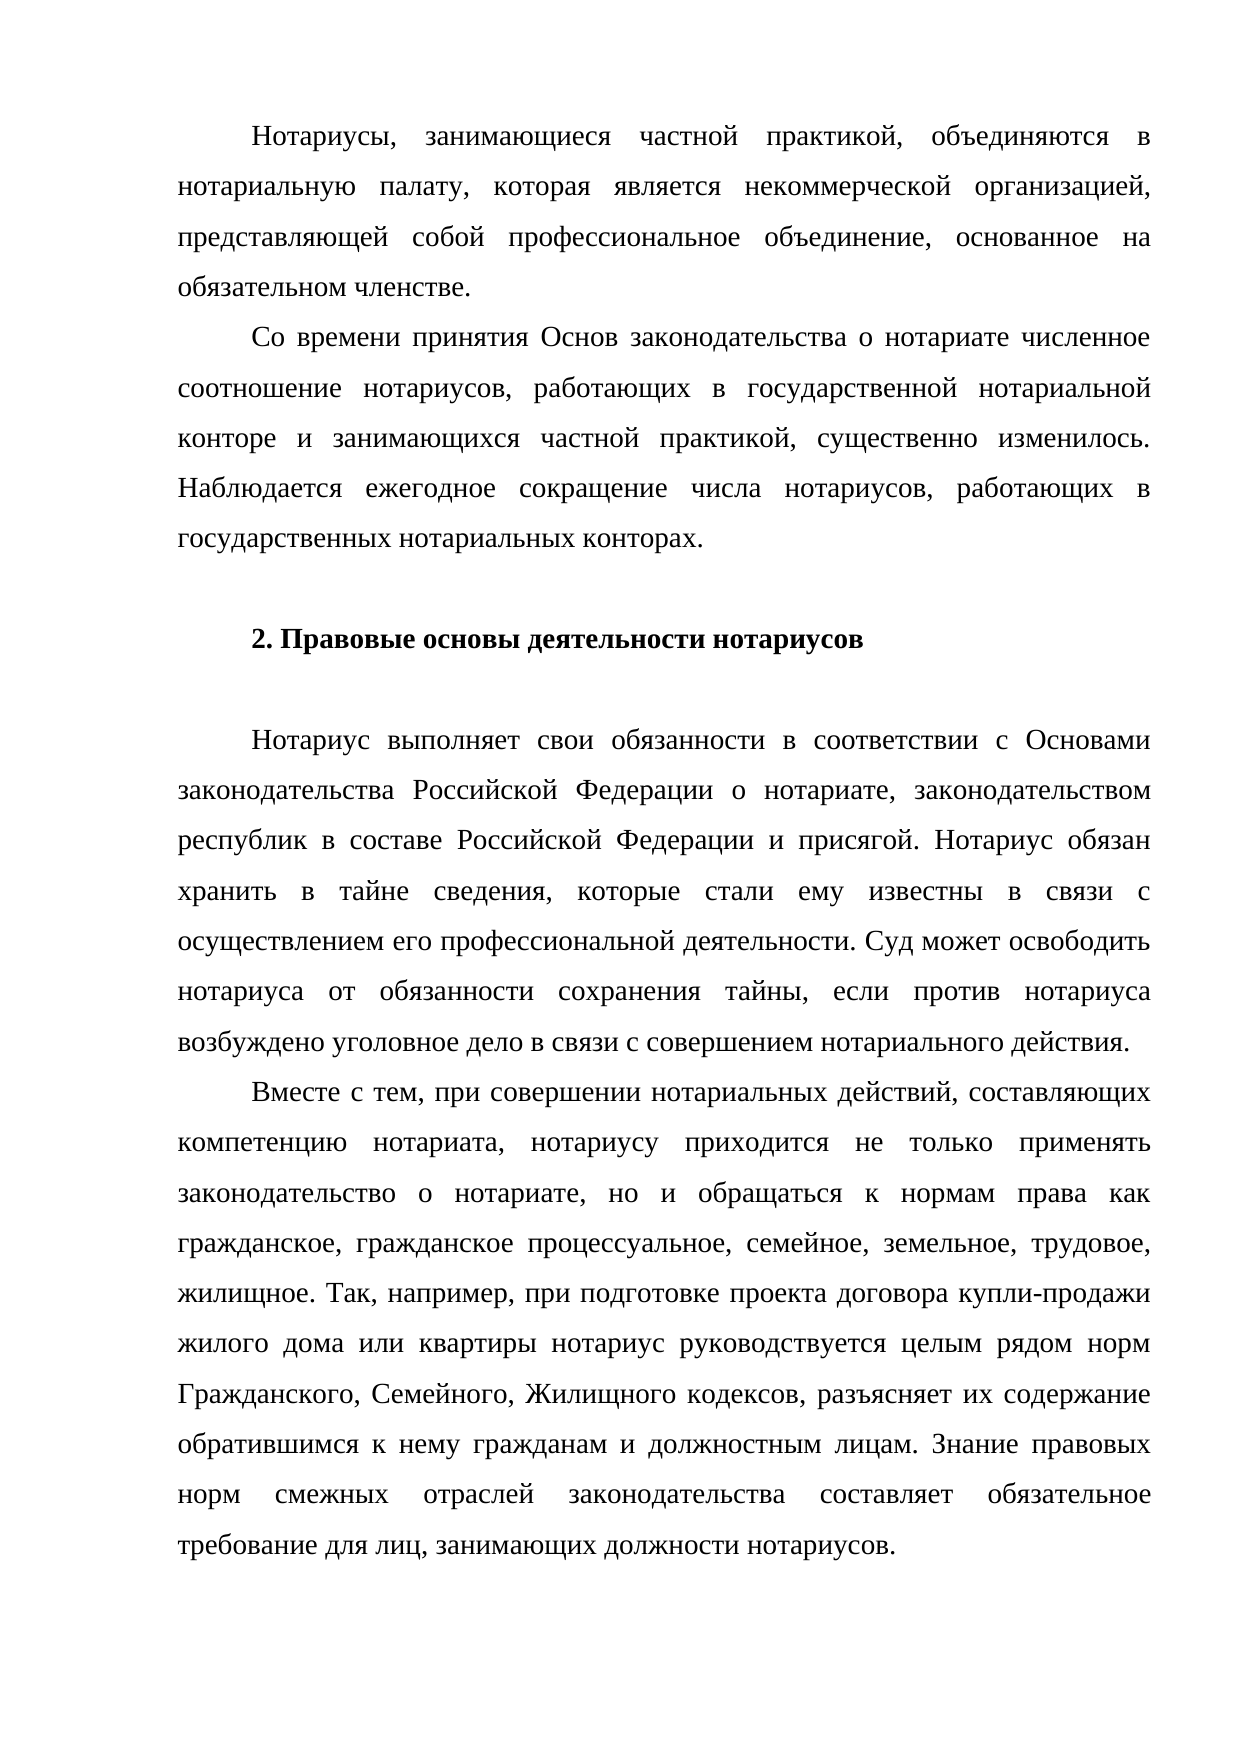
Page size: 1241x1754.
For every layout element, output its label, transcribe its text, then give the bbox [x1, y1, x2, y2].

text Со времени принятия Основ законодательства о нотариате численное соотношение нотариусов, работающих в государственной нотариальной конторе и занимающихся частной практикой, существенно изменилось. Наблюдается ежегодное сокращение числа нотариусов, работающих в государственных нотариальных конторах. [177, 319, 1152, 554]
list 2. Правовые основы деятельности нотариусов [177, 621, 1152, 655]
text Вместе с тем, при совершении нотариальных действий, составляющих компетенцию нотариата, нотариусу приходится не только применять законодательство о нотариате, но и обращаться к нормам права как гражданское, гражданское процессуальное, семейное, земельное, трудовое, жилищное. Так, например, при подготовке проекта договора купли-продажи жилого дома или квартиры нотариус руководствуется целым рядом норм Гражданского, Семейного, Жилищного кодексов, разъясняет их содержание обратившимся к нему гражданам и должностным лицам. Знание правовых норм смежных отраслей законодательства составляет обязательное требование для лиц, занимающих должности нотариусов. [177, 1074, 1152, 1560]
text Нотариусы, занимающиеся частной практикой, объединяются в нотариальную палату, которая является некоммерческой организацией, представляющей собой профессиональное объединение, основанное на обязательном членстве. [177, 118, 1152, 303]
list Нотариус выполняет свои обязанности в соответствии с Основами законодательства Российской Федерации о нотариате, законодательством республик в составе Российской Федерации и присягой. Нотариус обязан хранить в тайне сведения, которые стали ему известны в связи с осуществлением его профессиональной деятельности. Суд может освободить нотариуса от обязанности сохранения тайны, если против нотариуса возбуждено уголовное дело в связи с совершением нотариального действия. [177, 722, 1152, 1057]
